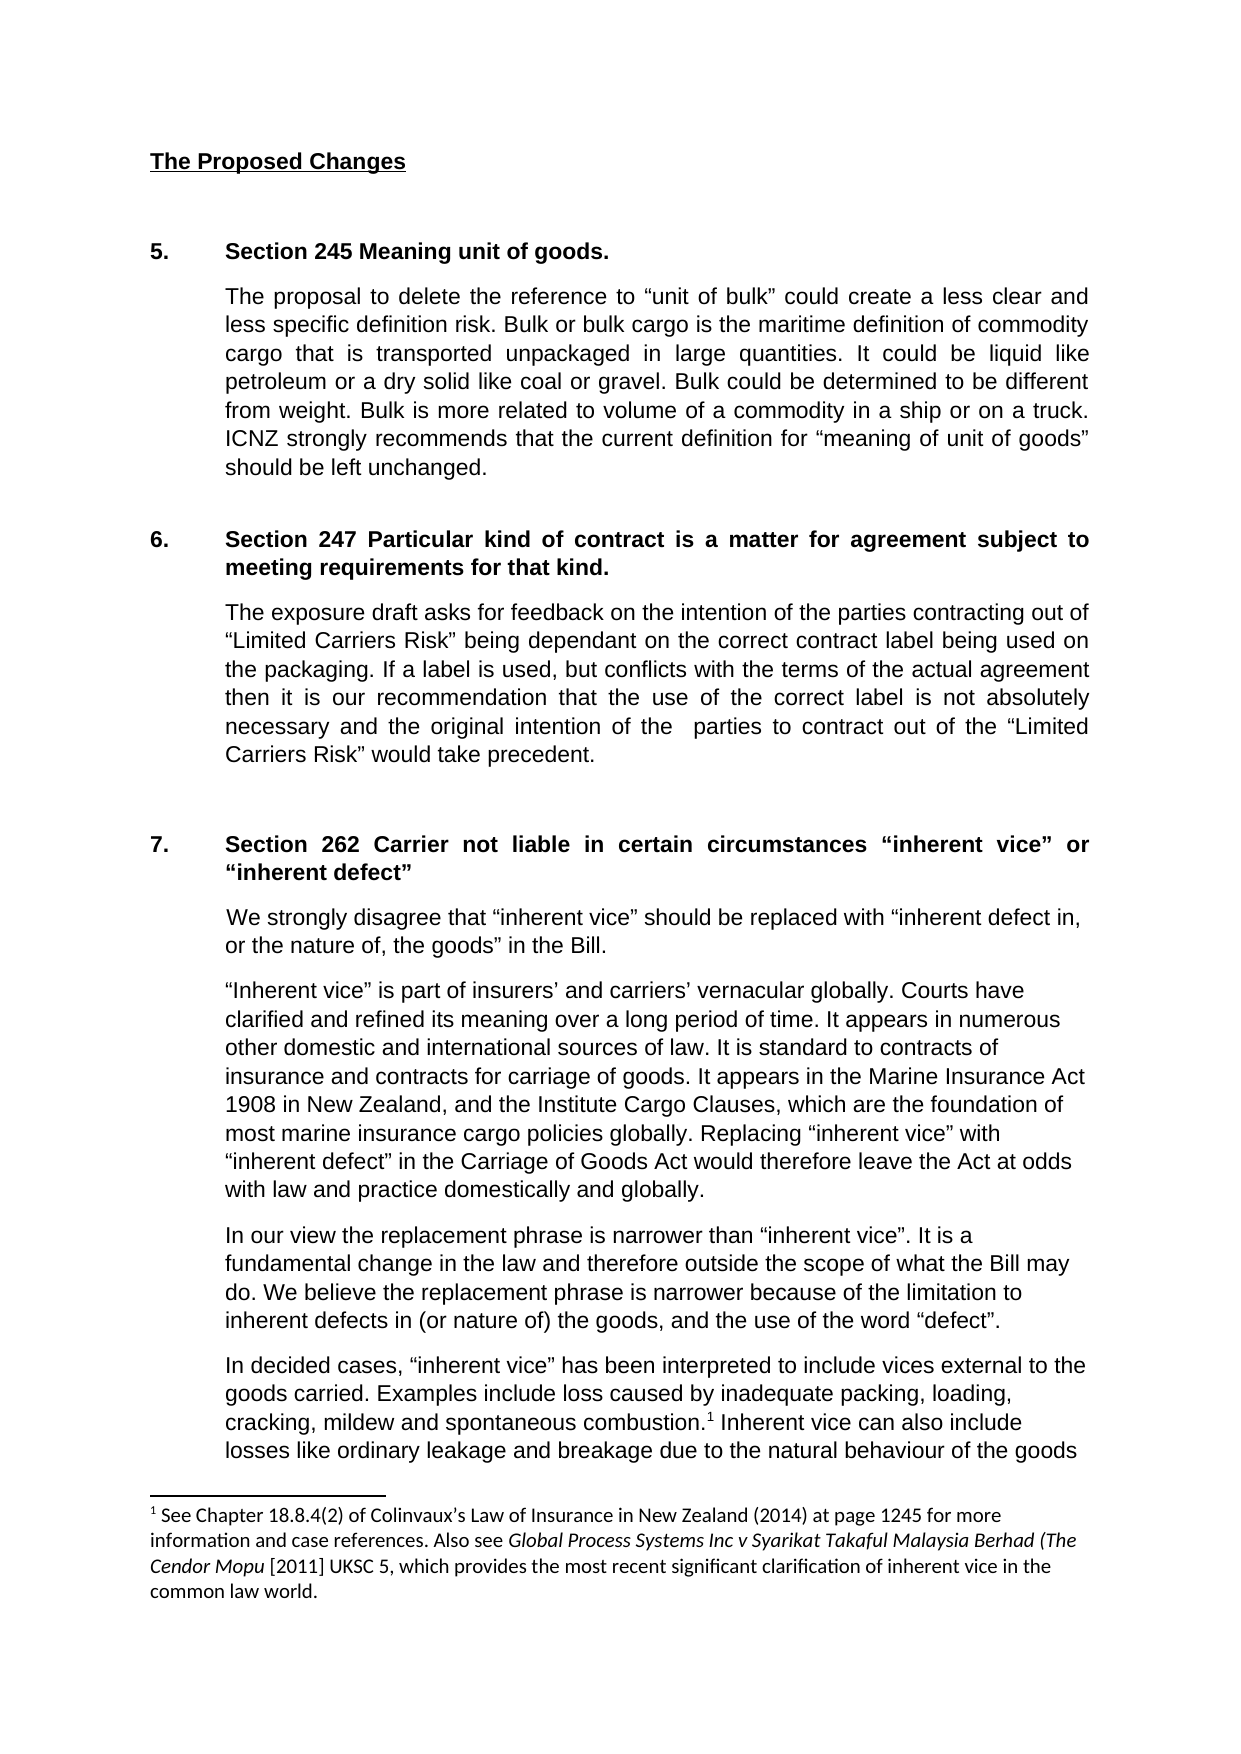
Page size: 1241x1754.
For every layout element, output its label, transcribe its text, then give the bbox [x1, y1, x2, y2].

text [225, 1352, 1090, 1464]
list Section 262 Carrier not liable in certain circumstances “inherent vice” or “inherent defect” [150, 831, 1090, 886]
text We strongly disagree that “inherent vice” should be replaced with “inherent defect in, or the nature of, the goods” in the Bill. [225, 904, 1090, 959]
text The Proposed Changes [150, 148, 1090, 174]
list Section 245 Meaning unit of goods. [150, 238, 1090, 264]
text The exposure draft asks for feedback on the intention of the parties contracting out of “Limited Carriers Risk” being dependant on the correct contract label being used on the packaging. If a label is used, but conflicts with the terms of the actual agreement then it is our recommendation that the use of the correct label is not absolutely necessary and the original intention of the parties to contract out of the “Limited Carriers Risk” would take precedent. [225, 599, 1090, 767]
text In our view the replacement phrase is narrower than “inherent vice”. It is a fundamental change in the law and therefore outside the scope of what the Bill may do. We believe the replacement phrase is narrower because of the limitation to inherent defects in (or nature of) the goods, and the use of the word “defect”. [225, 1222, 1090, 1333]
text The proposal to delete the reference to “unit of bulk” could create a less clear and less specific definition risk. Bulk or bulk cargo is the maritime definition of commodity cargo that is transported unpackaged in large quantities. It could be liquid like petroleum or a dry solid like coal or gravel. Bulk could be determined to be different from weight. Bulk is more related to volume of a commodity in a ship or on a truck. ICNZ strongly recommends that the current definition for “meaning of unit of goods” should be left unchanged. [225, 283, 1090, 480]
text “Inherent vice” is part of insurers’ and carriers’ vernacular globally. Courts have clarified and refined its meaning over a long period of time. It appears in numerous other domestic and international sources of law. It is standard to contracts of insurance and contracts for carriage of goods. It appears in the Marine Insurance Act 1908 in New Zealand, and the Institute Cargo Clauses, which are the foundation of most marine insurance cargo policies globally. Replacing “inherent vice” with “inherent defect” in the Carriage of Goods Act would therefore leave the Act at odds with law and practice domestically and globally. [225, 977, 1090, 1203]
list Section 247 Particular kind of contract is a matter for agreement subject to meeting requirements for that kind. [150, 526, 1090, 581]
